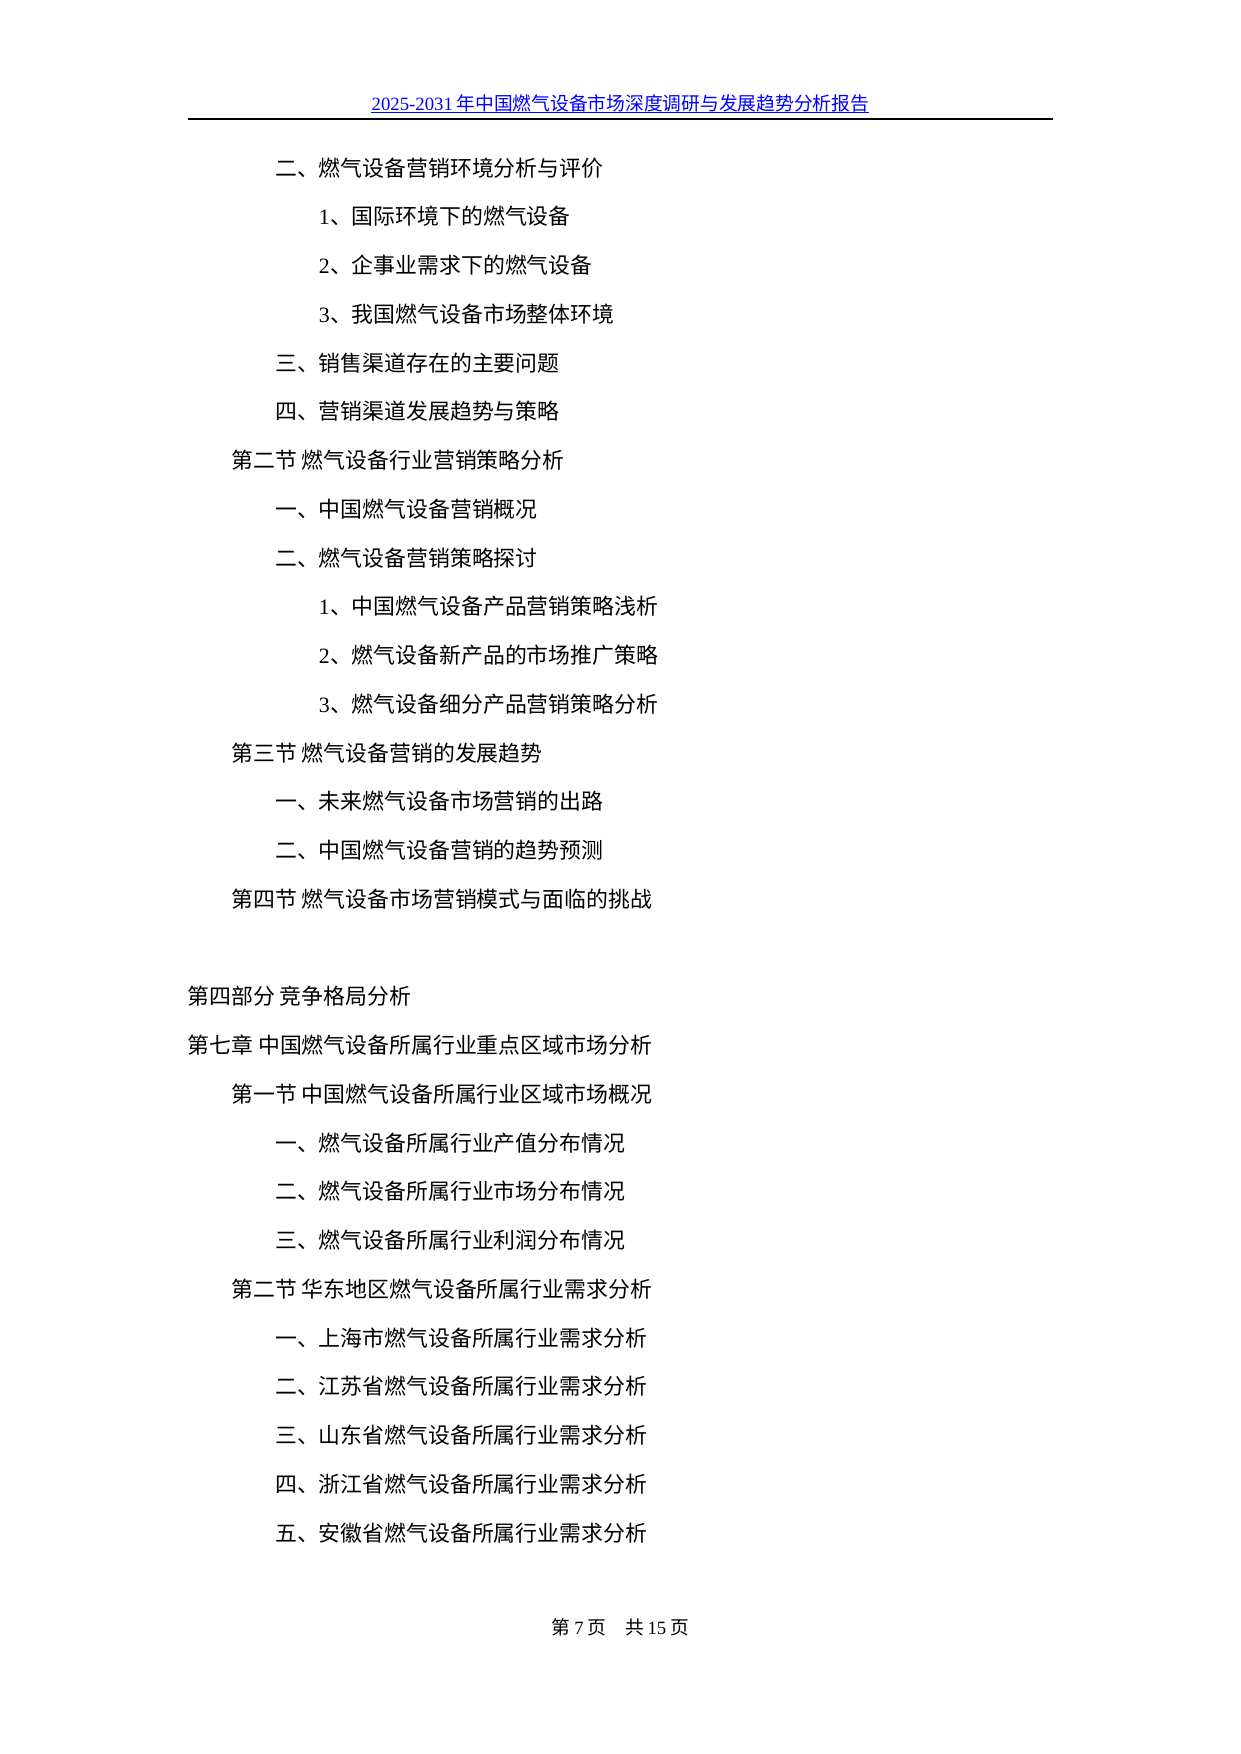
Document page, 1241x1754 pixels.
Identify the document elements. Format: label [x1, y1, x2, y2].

text [187, 150, 1053, 1548]
